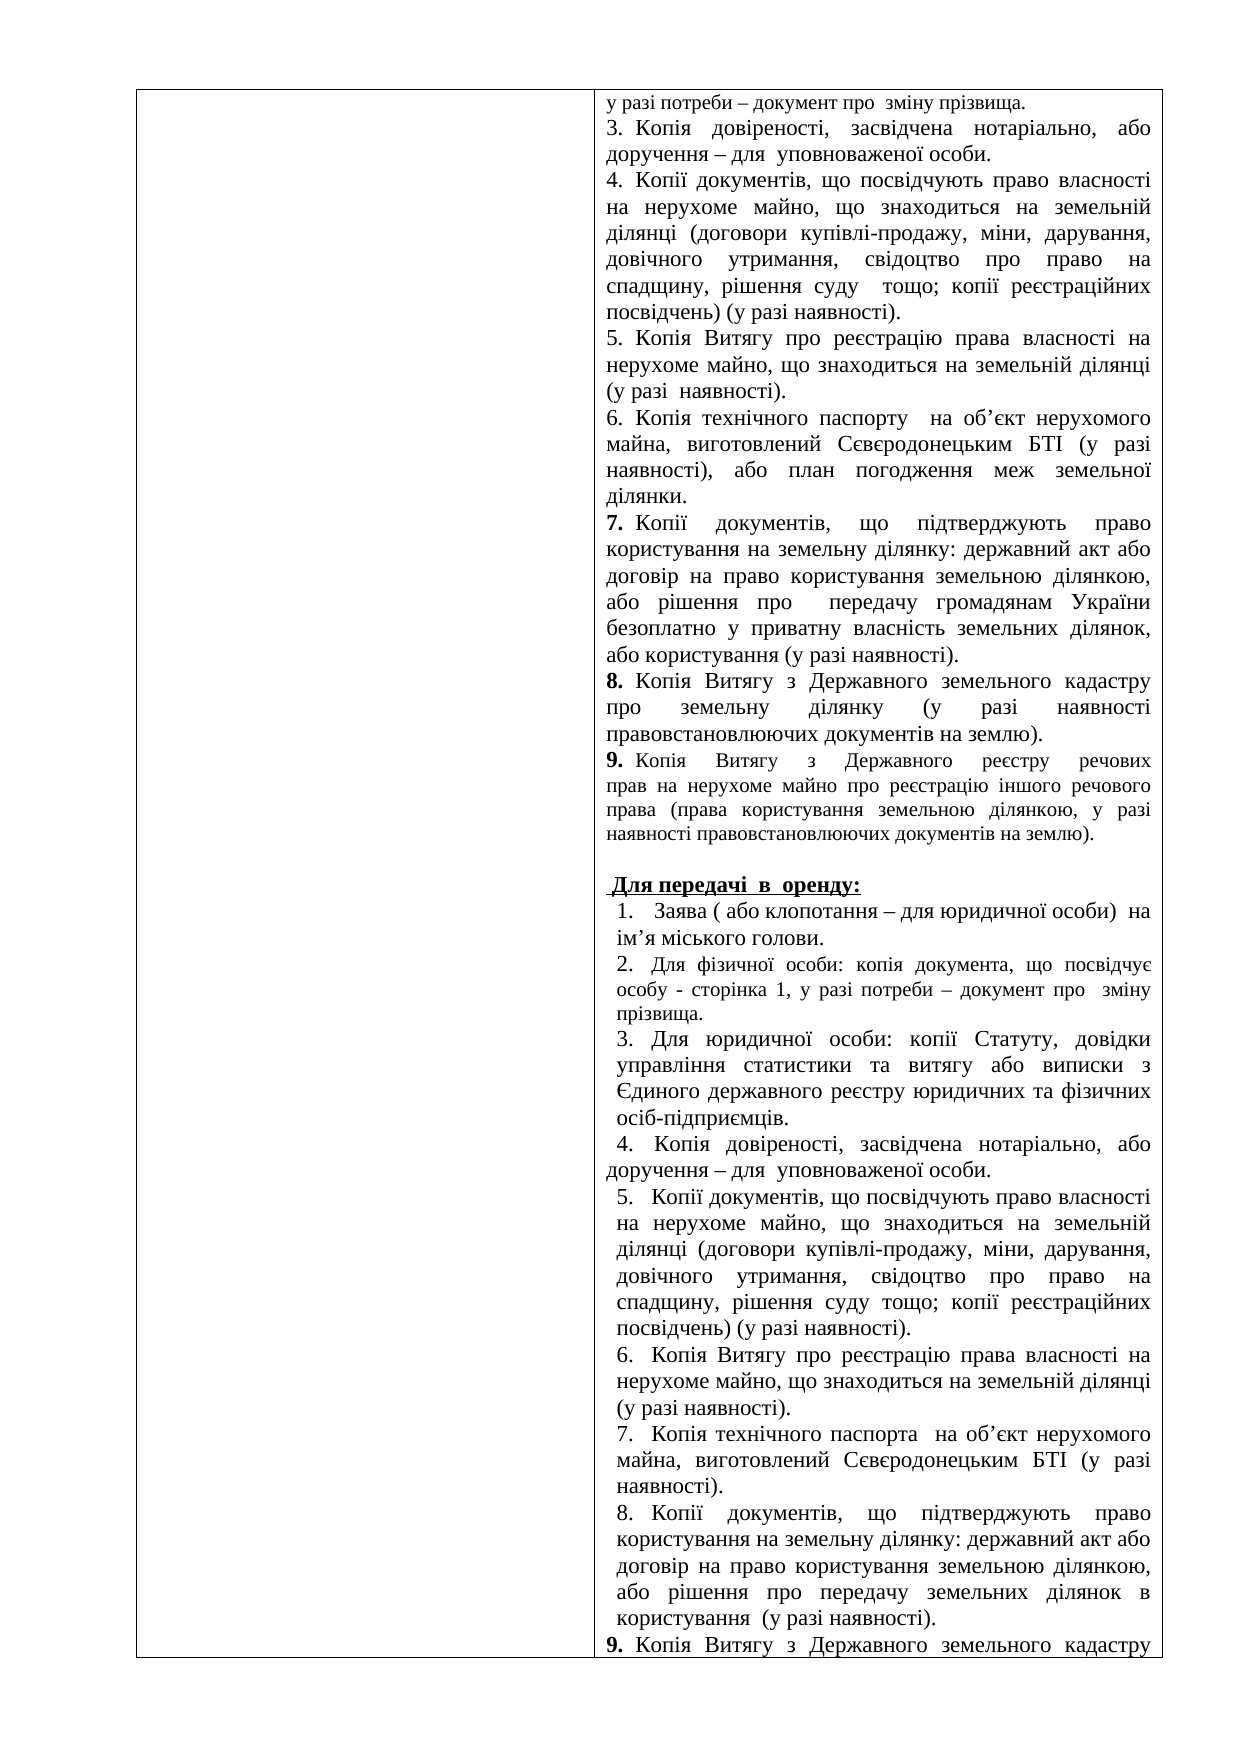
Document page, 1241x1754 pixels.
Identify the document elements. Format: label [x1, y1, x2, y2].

table_cell [137, 90, 594, 1657]
table_cell [595, 90, 1162, 1657]
